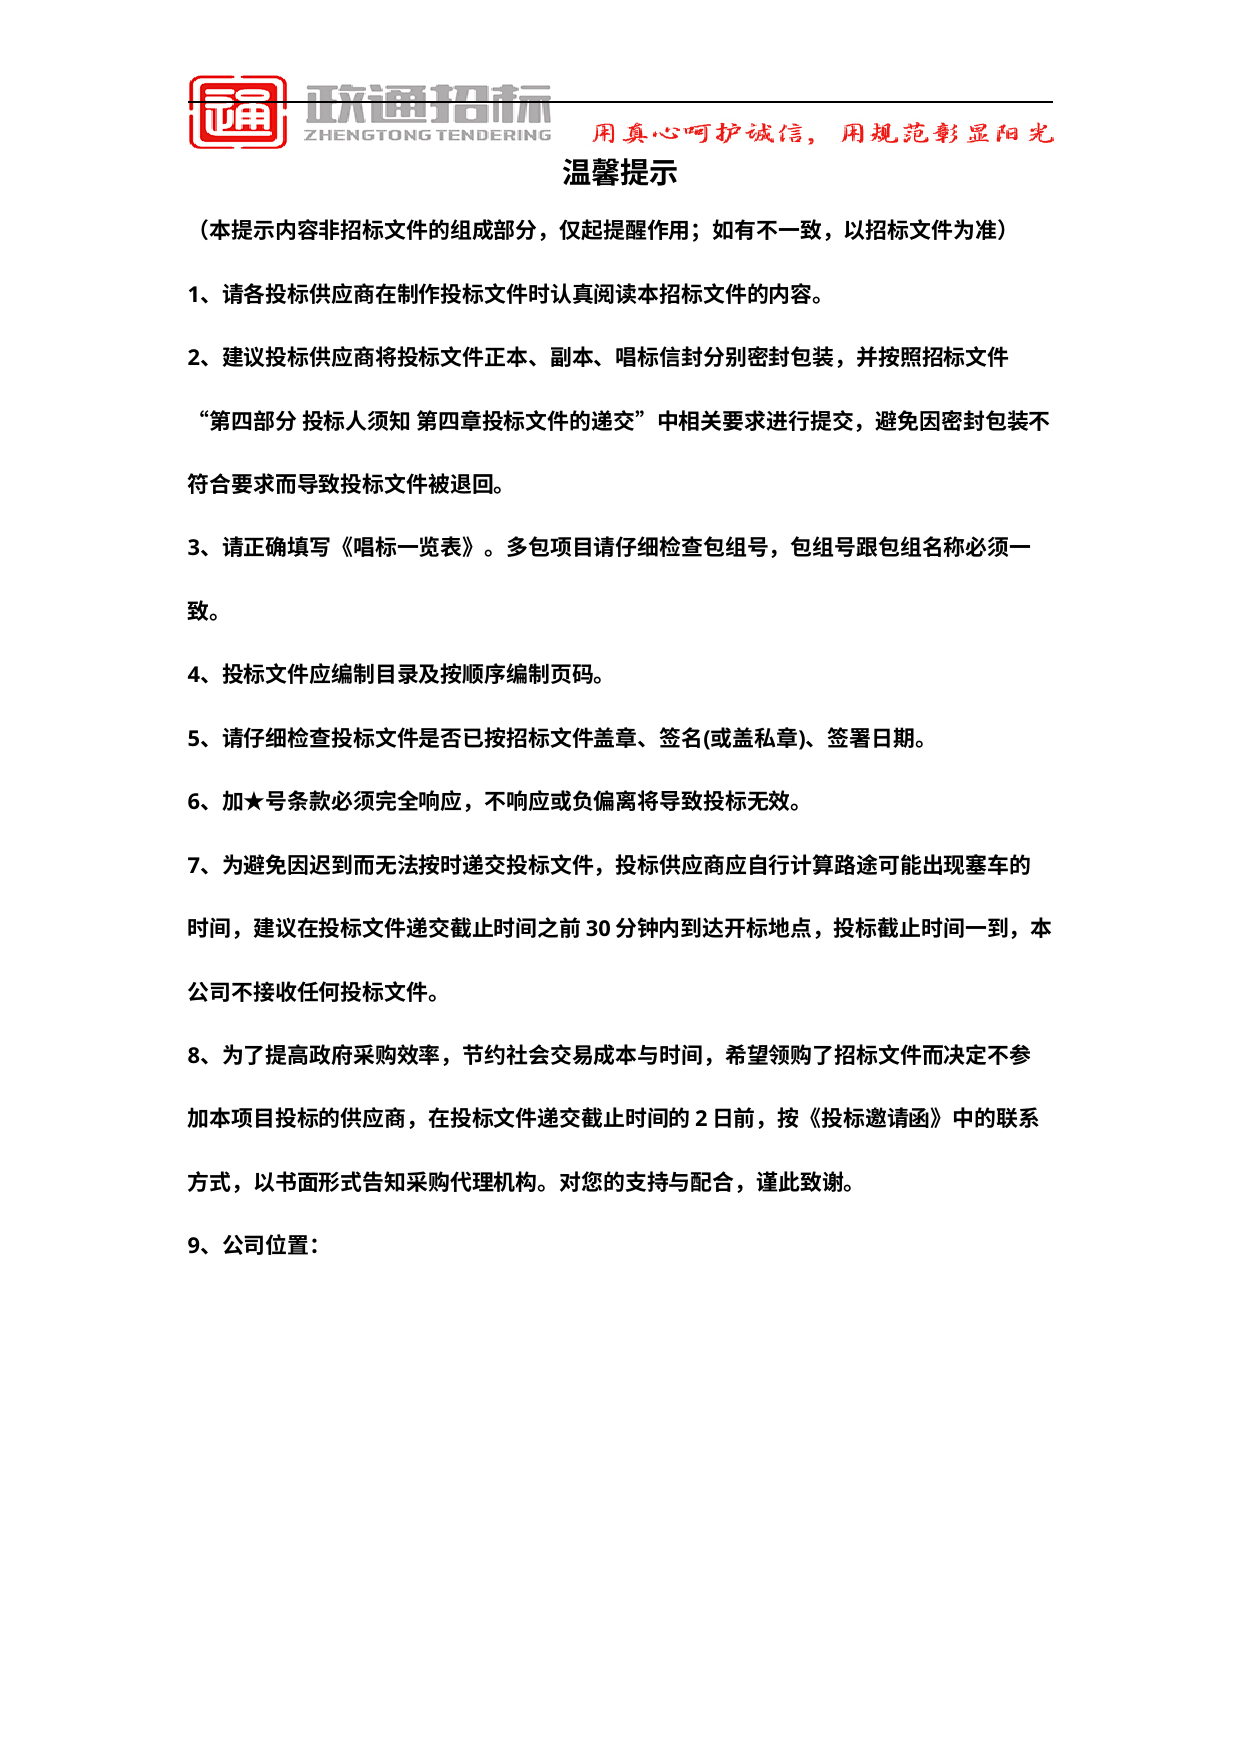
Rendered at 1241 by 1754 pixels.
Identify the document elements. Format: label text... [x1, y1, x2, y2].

list 7、为避免因迟到而无法按时递交投标文件，投标供应商应自行计算路途可能出现塞车的时间，建议在投标文件递交截止时间之前30分钟内到达开标地点，投标截止时间一到，本公司不接收任何投标文件。 [187, 848, 1053, 1006]
list 1、请各投标供应商在制作投标文件时认真阅读本招标文件的内容。 [187, 277, 1053, 308]
picture [187, 75, 1054, 149]
list 8、为了提高政府采购效率，节约社会交易成本与时间，希望领购了招标文件而决定不参加本项目投标的供应商，在投标文件递交截止时间的2日前，按《投标邀请函》中的联系方式，以书面形式告知采购代理机构。对您的支持与配合，谨此致谢。 [187, 1038, 1053, 1197]
list 6、加★号条款必须完全响应，不响应或负偏离将导致投标无效。 [187, 784, 1053, 816]
list 9、公司位置： [187, 1228, 1053, 1260]
list 2、建议投标供应商将投标文件正本、副本、唱标信封分别密封包装，并按照招标文件“第四部分 投标人须知 第四章投标文件的递交”中相关要求进行提交，避免因密封包装不符合要求而导致投标文件被退回。 [187, 340, 1053, 499]
list 5、请仔细检查投标文件是否已按招标文件盖章、签名(或盖私章)、签署日期。 [187, 721, 1053, 752]
text 温馨提示 [187, 150, 1053, 192]
list 3、请正确填写《唱标一览表》。多包项目请仔细检查包组号，包组号跟包组名称必须一致。 [187, 530, 1053, 626]
text （本提示内容非招标文件的组成部分，仅起提醒作用；如有不一致，以招标文件为准） [187, 213, 1053, 245]
list 4、投标文件应编制目录及按顺序编制页码。 [187, 657, 1053, 689]
